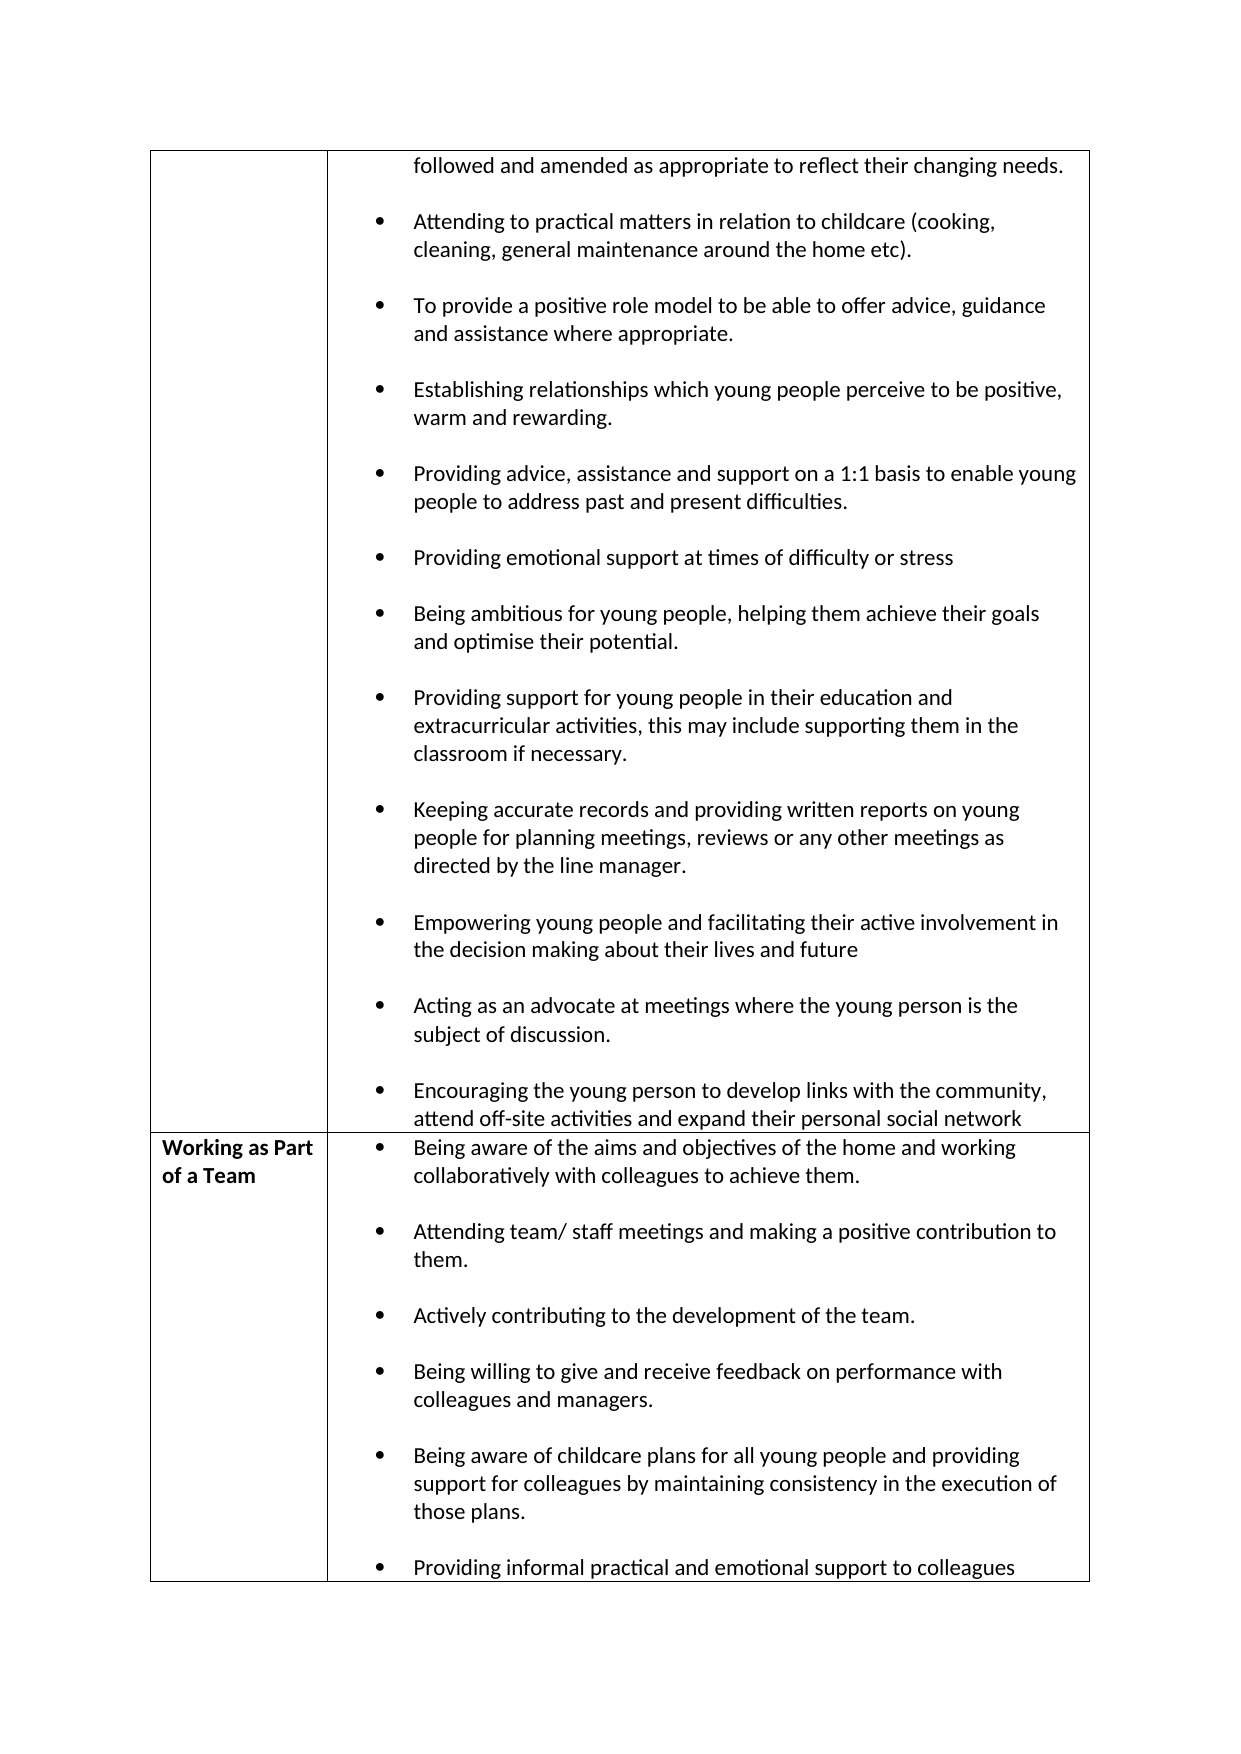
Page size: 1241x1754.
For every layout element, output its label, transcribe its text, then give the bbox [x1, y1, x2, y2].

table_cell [328, 1133, 1089, 1581]
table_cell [151, 151, 327, 1132]
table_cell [151, 1133, 327, 1581]
